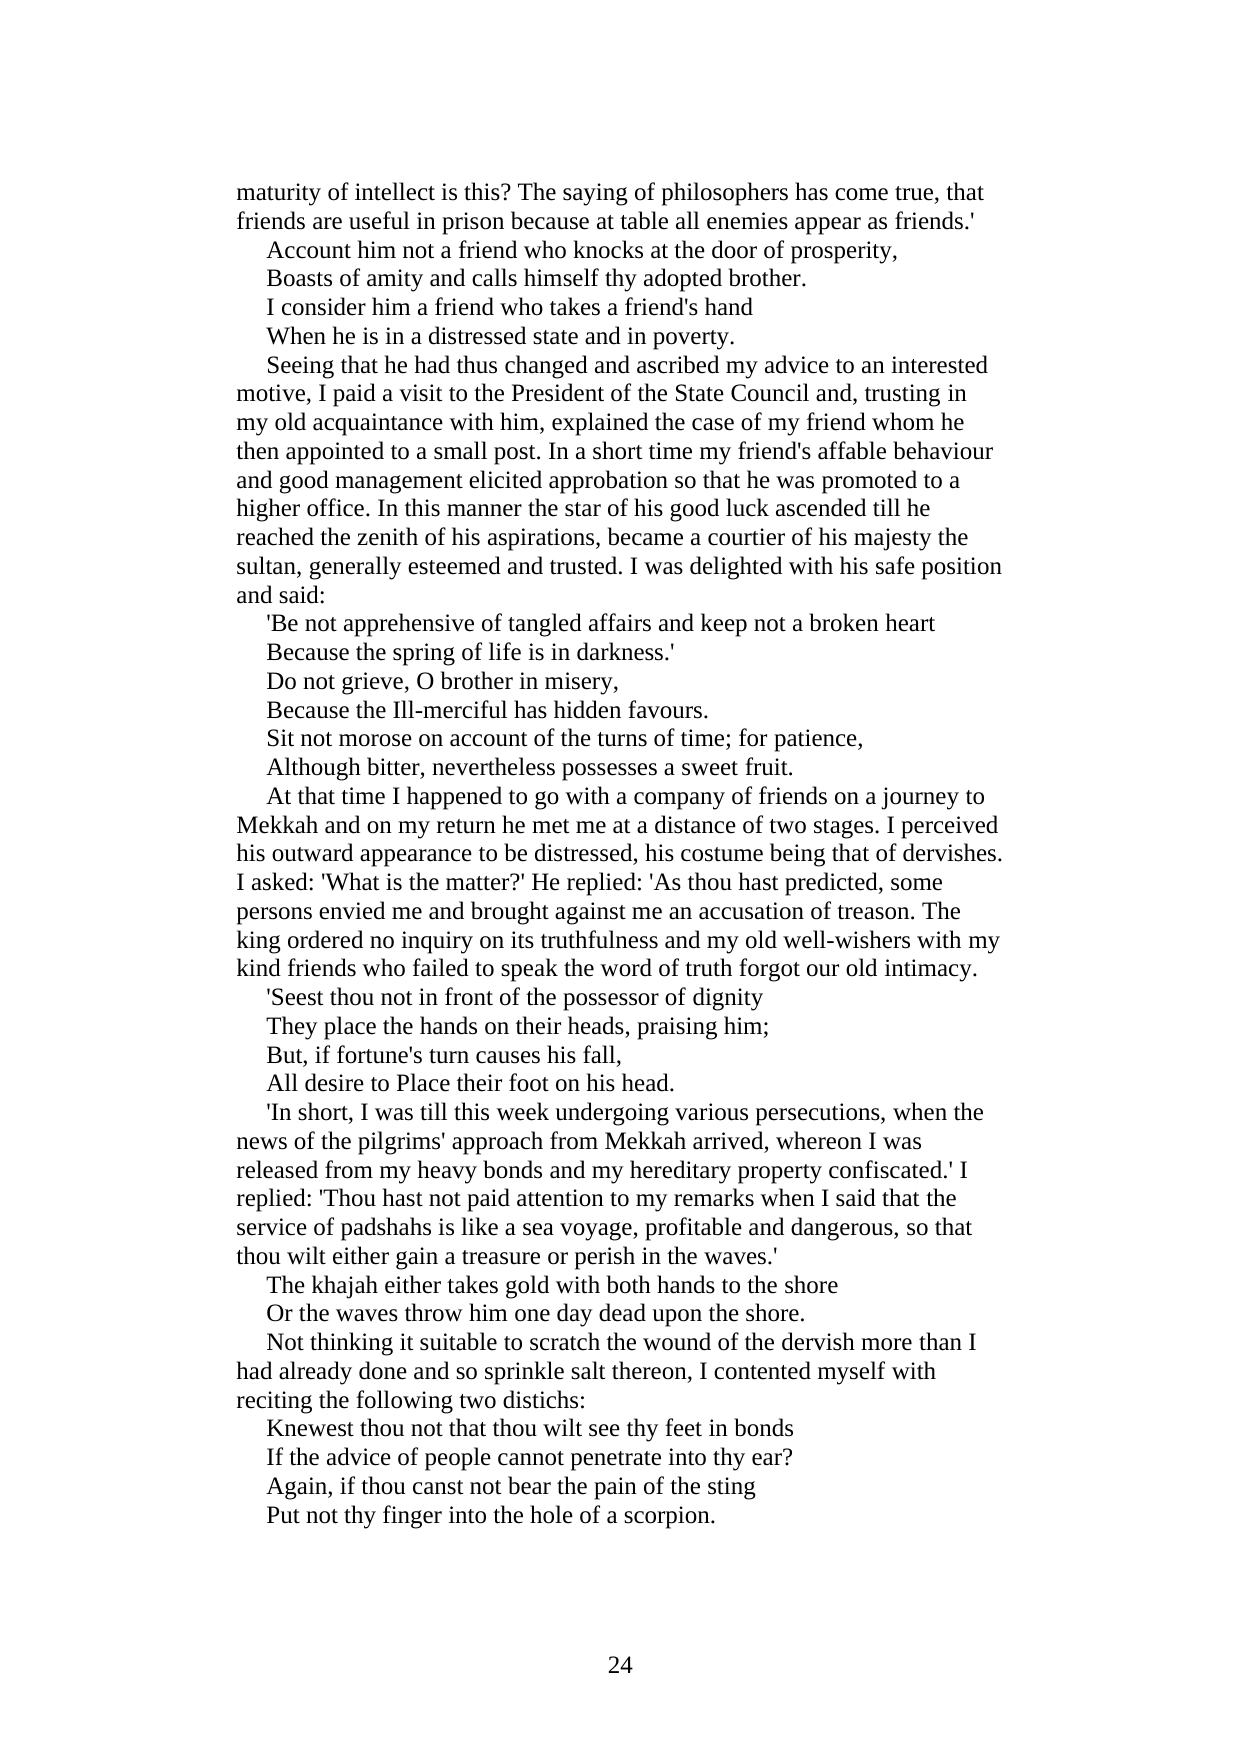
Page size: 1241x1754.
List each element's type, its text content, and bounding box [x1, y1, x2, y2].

text Put not thy finger into the hole of a scorpion. [236, 1500, 1004, 1528]
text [236, 177, 1004, 235]
text If the advice of people cannot penetrate into thy ear? [236, 1442, 1004, 1471]
text 'In short, I was till this week undergoing various persecutions, when the news of the pilgrims' approach from Mekkah arrived, whereon I was released from my heavy bonds and my hereditary property confiscated.' I replied: 'Thou hast not paid attention to my remarks when I said that the service of padshahs is like a sea voyage, profitable and dangerous, so that thou wilt either gain a treasure or perish in the waves.' [236, 1097, 1004, 1270]
text 'Be not apprehensive of tangled affairs and keep not a broken heart [236, 608, 1004, 637]
text Do not grieve, O brother in misery, [236, 666, 1004, 695]
text Or the waves throw him one day dead upon the shore. [236, 1298, 1004, 1327]
text Sit not morose on account of the turns of time; for patience, [236, 723, 1004, 752]
text Account him not a friend who knocks at the door of prosperity, [236, 235, 1004, 263]
text I consider him a friend who takes a friend's hand [236, 292, 1004, 321]
text Although bitter, nevertheless possesses a sweet fruit. [236, 752, 1004, 781]
text All desire to Place their foot on his head. [236, 1068, 1004, 1097]
text The khajah either takes gold with both hands to the shore [236, 1270, 1004, 1298]
text 'Seest thou not in front of the possessor of dignity [236, 982, 1004, 1011]
text Because the Ill-merciful has hidden favours. [236, 695, 1004, 723]
text Again, if thou canst not bear the pain of the sting [236, 1471, 1004, 1500]
text They place the hands on their heads, praising him; [236, 1011, 1004, 1040]
text Because the spring of life is in darkness.' [236, 637, 1004, 666]
text Not thinking it suitable to scratch the wound of the dervish more than I had already done and so sprinkle salt thereon, I contented myself with reciting the following two distichs: [236, 1327, 1004, 1413]
text Boasts of amity and calls himself thy adopted brother. [236, 263, 1004, 292]
text When he is in a distressed state and in poverty. [236, 321, 1004, 350]
text Seeing that he had thus changed and ascribed my advice to an interested motive, I paid a visit to the President of the State Council and, trusting in my old acquaintance with him, explained the case of my friend whom he then appointed to a small post. In a short time my friend's affable behaviour and good management elicited approbation so that he was promoted to a higher office. In this manner the star of his good luck ascended till he reached the zenith of his aspirations, became a courtier of his majesty the sultan, generally esteemed and trusted. I was delighted with his safe position and said: [236, 350, 1004, 608]
text Knewest thou not that thou wilt see thy feet in bonds [236, 1413, 1004, 1442]
text But, if fortune's turn causes his fall, [236, 1040, 1004, 1068]
text At that time I happened to go with a company of friends on a journey to Mekkah and on my return he met me at a distance of two stages. I perceived his outward appearance to be distressed, his costume being that of dervishes. I asked: 'What is the matter?' He replied: 'As thou hast predicted, some persons envied me and brought against me an accusation of treason. The king ordered no inquiry on its truthfulness and my old well-wishers with my kind friends who failed to speak the word of truth forgot our old intimacy. [236, 781, 1004, 982]
